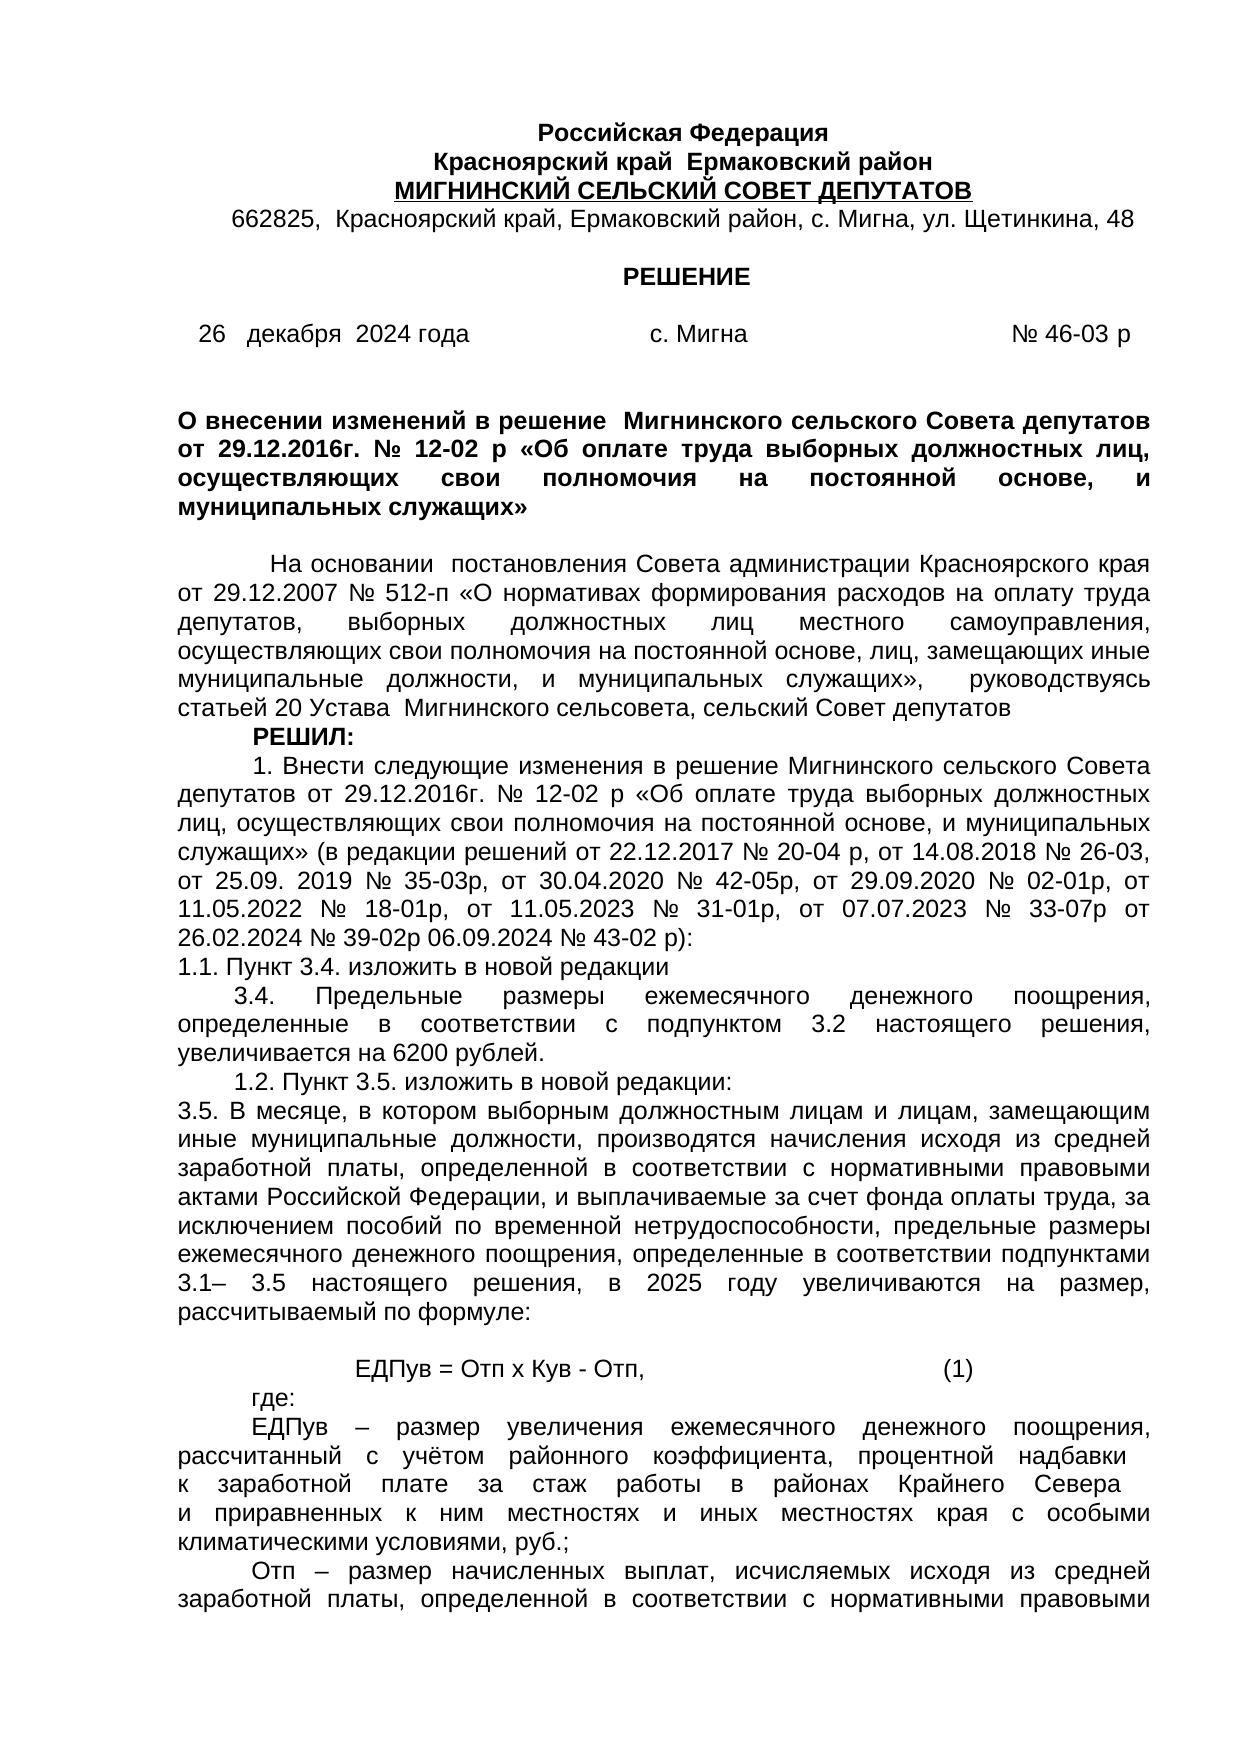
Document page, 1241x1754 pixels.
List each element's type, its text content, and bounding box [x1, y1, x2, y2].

text РЕШИЛ: [177, 722, 1152, 751]
text 3.4. Предельные размеры ежемесячного денежного поощрения, определенные в соответствии с подпунктом 3.2 настоящего решения, увеличивается на 6200 рублей. [177, 981, 1152, 1067]
text 1.1. Пункт 3.4. изложить в новой редакции [177, 952, 1152, 981]
text РЕШЕНИЕ [215, 262, 1152, 291]
text где: [177, 1383, 1152, 1412]
text Российская Федерация [215, 118, 1152, 147]
text 26 декабря 2024 года с. Мигна № 46-03 р [177, 319, 1152, 348]
text 1.2. Пункт 3.5. изложить в новой редакции: [177, 1067, 1152, 1096]
text МИГНИНСКИЙ СЕЛЬСКИЙ СОВЕТ ДЕПУТАТОВ [215, 176, 1152, 204]
text ЕДПув = Отп x Кув - Отп, (1) [177, 1354, 1152, 1383]
text 1. Внести следующие изменения в решение Мигнинского сельского Совета депутатов от 29.12.2016г. № 12-02 р «Об оплате труда выборных должностных лиц, осуществляющих свои полномочия на постоянной основе, и муниципальных служащих» (в редакции решений от 22.12.2017 № 20-04 р, от 14.08.2018 № 26-03, от 25.09. 2019 № 35-03р, от 30.04.2020 № 42-05р, от 29.09.2020 № 02-01р, от 11.05.2022 № 18-01р, от 11.05.2023 № 31-01р, от 07.07.2023 № 33-07р от 26.02.2024 № 39-02р 06.09.2024 № 43-02 р): [177, 751, 1152, 952]
text На основании постановления Совета администрации Красноярского края от 29.12.2007 № 512-п «О нормативах формирования расходов на оплату труда депутатов, выборных должностных лиц местного самоуправления, осуществляющих свои полномочия на постоянной основе, лиц, замещающих иные муниципальные должности, и муниципальных служащих», руководствуясь статьей 20 Устава Мигнинского сельсовета, сельский Совет депутатов [177, 549, 1152, 722]
text Красноярский край Ермаковский район [215, 147, 1152, 176]
text 662825, Красноярский край, Ермаковский район, с. Мигна, ул. Щетинкина, 48 [215, 204, 1152, 233]
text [177, 1556, 1152, 1613]
text 3.5. В месяце, в котором выборным должностным лицам и лицам, замещающим иные муниципальные должности, производятся начисления исходя из средней заработной платы, определенной в соответствии с нормативными правовыми актами Российской Федерации, и выплачиваемые за счет фонда оплаты труда, за исключением пособий по временной нетрудоспособности, предельные размеры ежемесячного денежного поощрения, определенные в соответствии подпунктами 3.1– 3.5 настоящего решения, в 2025 году увеличиваются на размер, рассчитываемый по формуле: [177, 1096, 1152, 1326]
text О внесении изменений в решение Мигнинского сельского Совета депутатов от 29.12.2016г. № 12-02 р «Об оплате труда выборных должностных лиц, осуществляющих свои полномочия на постоянной основе, и муниципальных служащих» [177, 406, 1152, 521]
text ЕДПув – размер увеличения ежемесячного денежного поощрения, рассчитанный с учётом районного коэффициента, процентной надбавки к заработной плате за стаж работы в районах Крайнего Севера и приравненных к ним местностях и иных местностях края с особыми климатическими условиями, руб.; [177, 1412, 1152, 1556]
